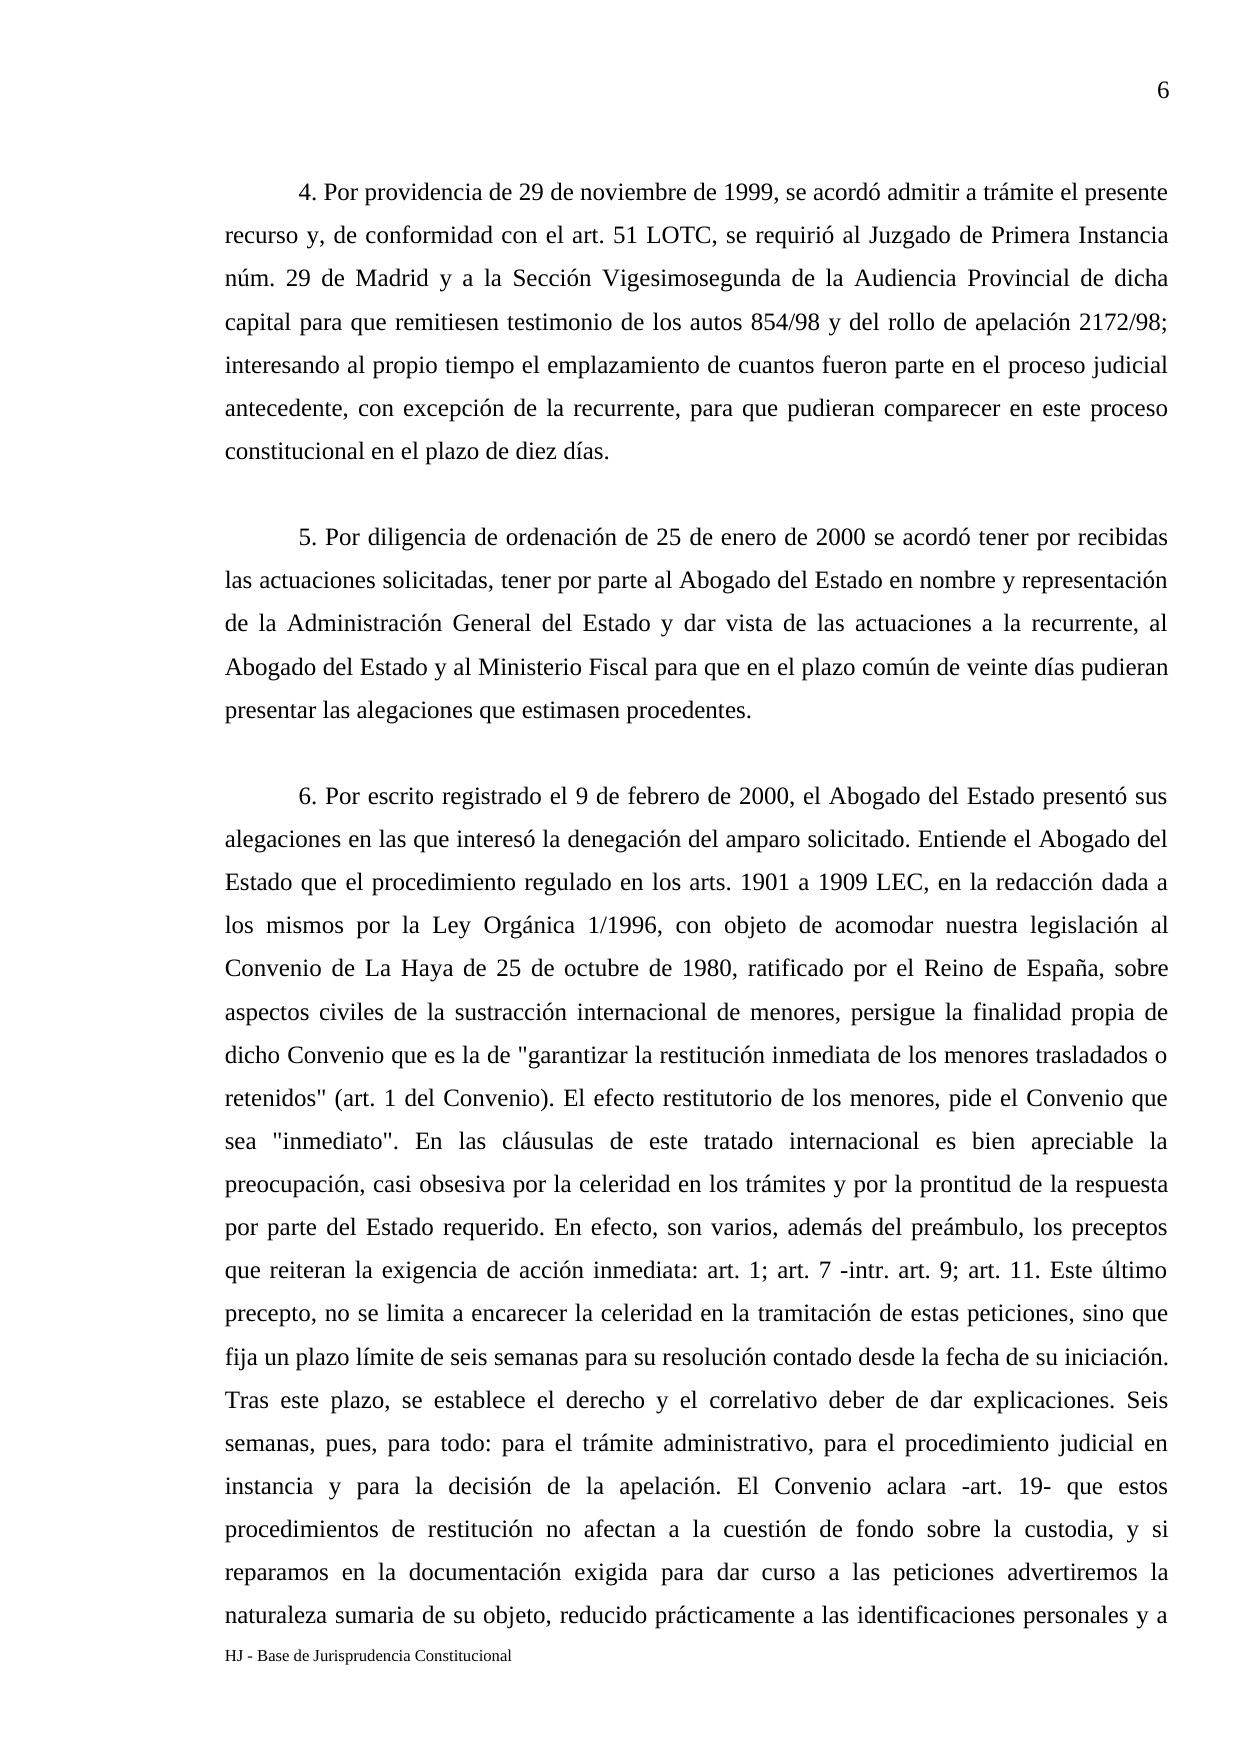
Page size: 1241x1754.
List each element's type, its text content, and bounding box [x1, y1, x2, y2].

text 4. Por providencia de 29 de noviembre de 1999, se acordó admitir a trámite el presente recurso y, de conformidad con el art. 51 LOTC, se requirió al Juzgado de Primera Instancia núm. 29 de Madrid y a la Sección Vigesimosegunda de la Audiencia Provincial de dicha capital para que remitiesen testimonio de los autos 854/98 y del rollo de apelación 2172/98; interesando al propio tiempo el emplazamiento de cuantos fueron parte en el proceso judicial antecedente, con excepción de la recurrente, para que pudieran comparecer en este proceso constitucional en el plazo de diez días. [224, 177, 1169, 465]
text 5. Por diligencia de ordenación de 25 de enero de 2000 se acordó tener por recibidas las actuaciones solicitadas, tener por parte al Abogado del Estado en nombre y representación de la Administración General del Estado y dar vista de las actuaciones a la recurrente, al Abogado del Estado y al Ministerio Fiscal para que en el plazo común de veinte días pudieran presentar las alegaciones que estimasen procedentes. [224, 522, 1169, 723]
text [224, 781, 1169, 1629]
